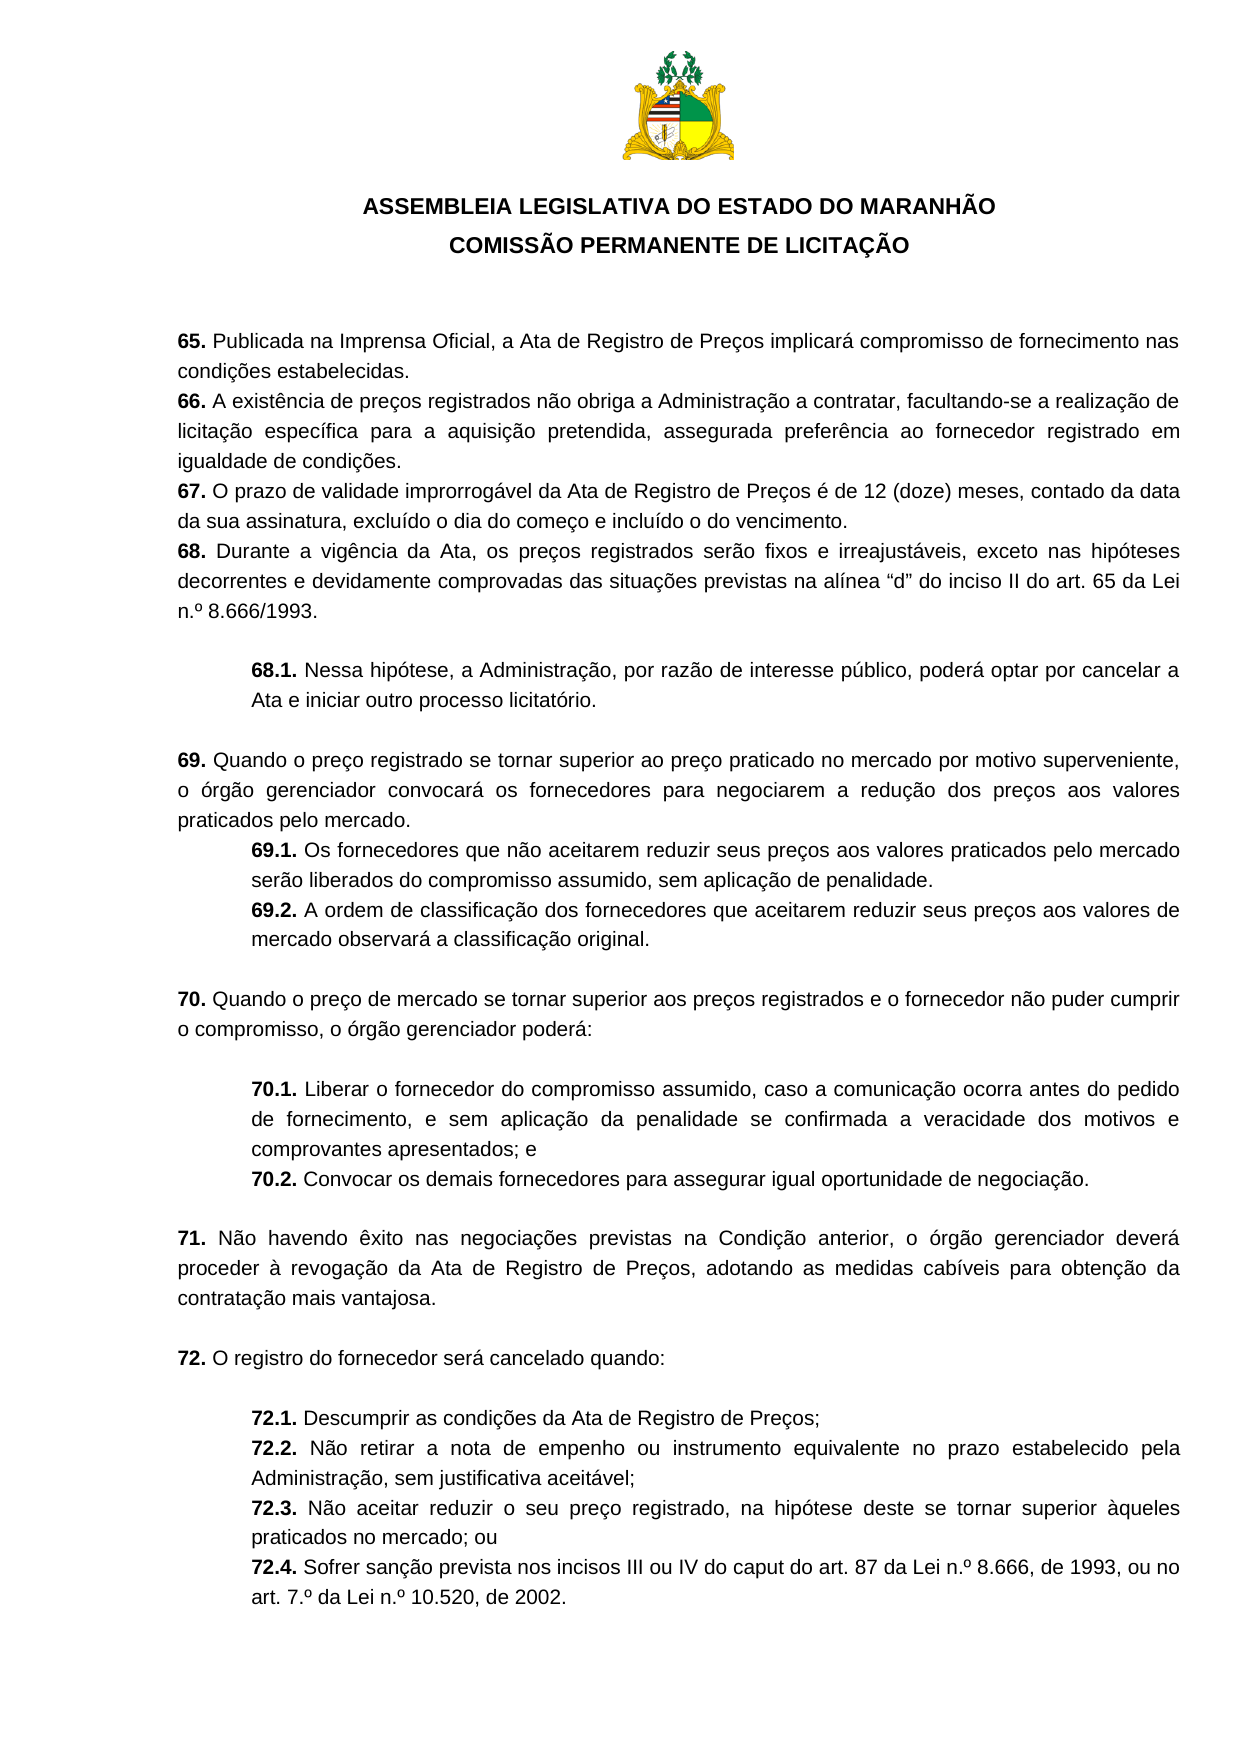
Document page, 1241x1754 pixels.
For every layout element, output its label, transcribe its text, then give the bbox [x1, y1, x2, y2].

text 69. Quando o preço registrado se tornar superior ao preço praticado no mercado por motivo superveniente, o órgão gerenciador convocará os fornecedores para negociarem a redução dos preços aos valores praticados pelo mercado. [177, 748, 1181, 832]
text 67. O prazo de validade improrrogável da Ata de Registro de Preços é de 12 (doze) meses, contado da data da sua assinatura, excluído o dia do começo e incluído o do vencimento. [177, 479, 1181, 533]
text 68.1. Nessa hipótese, a Administração, por razão de interesse público, poderá optar por cancelar a Ata e iniciar outro processo licitatório. [251, 658, 1181, 712]
text 72.3. Não aceitar reduzir o seu preço registrado, na hipótese deste se tornar superior àqueles praticados no mercado; ou [251, 1495, 1181, 1549]
text 72.1. Descumprir as condições da Ata de Registro de Preços; [251, 1406, 1181, 1429]
text 65. Publicada na Imprensa Oficial, a Ata de Registro de Preços implicará compromisso de fornecimento nas condições estabelecidas. [177, 329, 1181, 383]
text 66. A existência de preços registrados não obriga a Administração a contratar, facultando-se a realização de licitação específica para a aquisição pretendida, assegurada preferência ao fornecedor registrado em igualdade de condições. [177, 389, 1181, 473]
text 72. O registro do fornecedor será cancelado quando: [177, 1346, 1181, 1370]
text 71. Não havendo êxito nas negociações previstas na Condição anterior, o órgão gerenciador deverá proceder à revogação da Ata de Registro de Preços, adotando as medidas cabíveis para obtenção da contratação mais vantajosa. [177, 1226, 1181, 1310]
text 68. Durante a vigência da Ata, os preços registrados serão fixos e irreajustáveis, exceto nas hipóteses decorrentes e devidamente comprovadas das situações previstas na alínea “d” do inciso II do art. 65 da Lei n.º 8.666/1993. [177, 539, 1181, 622]
text 70.2. Convocar os demais fornecedores para assegurar igual oportunidade de negociação. [251, 1166, 1181, 1190]
text 70. Quando o preço de mercado se tornar superior aos preços registrados e o fornecedor não puder cumprir o compromisso, o órgão gerenciador poderá: [177, 987, 1181, 1041]
text 70.1. Liberar o fornecedor do compromisso assumido, caso a comunicação ocorra antes do pedido de fornecimento, e sem aplicação da penalidade se confirmada a veracidade dos motivos e comprovantes apresentados; e [251, 1077, 1181, 1161]
text 72.2. Não retirar a nota de empenho ou instrumento equivalente no prazo estabelecido pela Administração, sem justificativa aceitável; [251, 1436, 1181, 1489]
text 69.2. A ordem de classificação dos fornecedores que aceitarem reduzir seus preços aos valores de mercado observará a classificação original. [251, 897, 1181, 951]
text 72.4. Sofrer sanção prevista nos incisos III ou IV do caput do art. 87 da Lei n.º 8.666, de 1993, ou no art. 7.º da Lei n.º 10.520, de 2002. [251, 1555, 1181, 1609]
text 69.1. Os fornecedores que não aceitarem reduzir seus preços aos valores praticados pelo mercado serão liberados do compromisso assumido, sem aplicação de penalidade. [251, 838, 1181, 891]
picture [622, 51, 734, 160]
